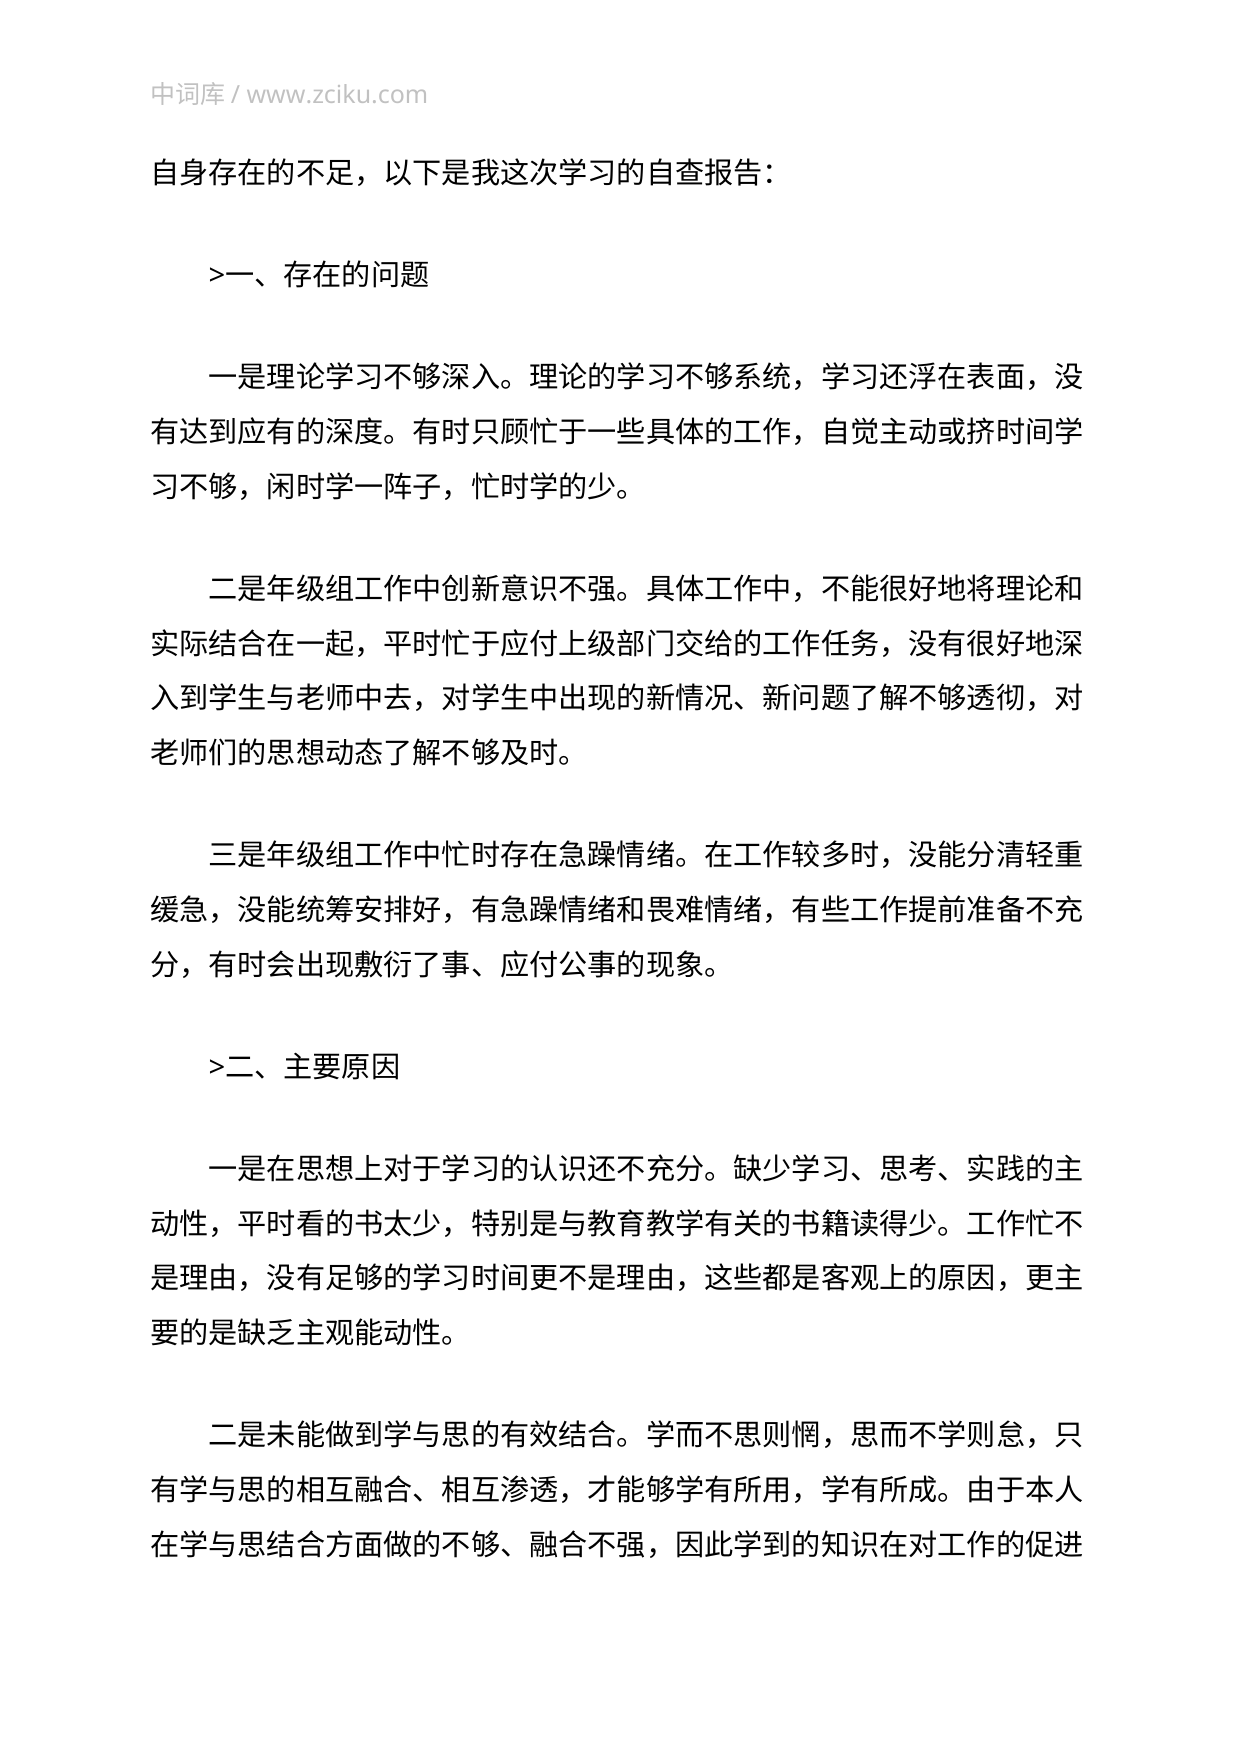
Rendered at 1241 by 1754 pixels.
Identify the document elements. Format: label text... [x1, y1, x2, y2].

text >一、存在的问题 [150, 252, 1090, 294]
text 三是年级组工作中忙时存在急躁情绪。在工作较多时，没能分清轻重缓急，没能统筹安排好，有急躁情绪和畏难情绪，有些工作提前准备不充分，有时会出现敷衍了事、应付公事的现象。 [150, 832, 1090, 984]
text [150, 1412, 1090, 1564]
text 一是理论学习不够深入。理论的学习不够系统，学习还浮在表面，没有达到应有的深度。有时只顾忙于一些具体的工作，自觉主动或挤时间学习不够，闲时学一阵子，忙时学的少。 [150, 354, 1090, 506]
text 一是在思想上对于学习的认识还不充分。缺少学习、思考、实践的主动性，平时看的书太少，特别是与教育教学有关的书籍读得少。工作忙不是理由，没有足够的学习时间更不是理由，这些都是客观上的原因，更主要的是缺乏主观能动性。 [150, 1145, 1090, 1352]
text 二是年级组工作中创新意识不强。具体工作中，不能很好地将理论和实际结合在一起，平时忙于应付上级部门交给的工作任务，没有很好地深入到学生与老师中去，对学生中出现的新情况、新问题了解不够透彻，对老师们的思想动态了解不够及时。 [150, 565, 1090, 772]
text >二、主要原因 [150, 1043, 1090, 1086]
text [150, 150, 1090, 192]
